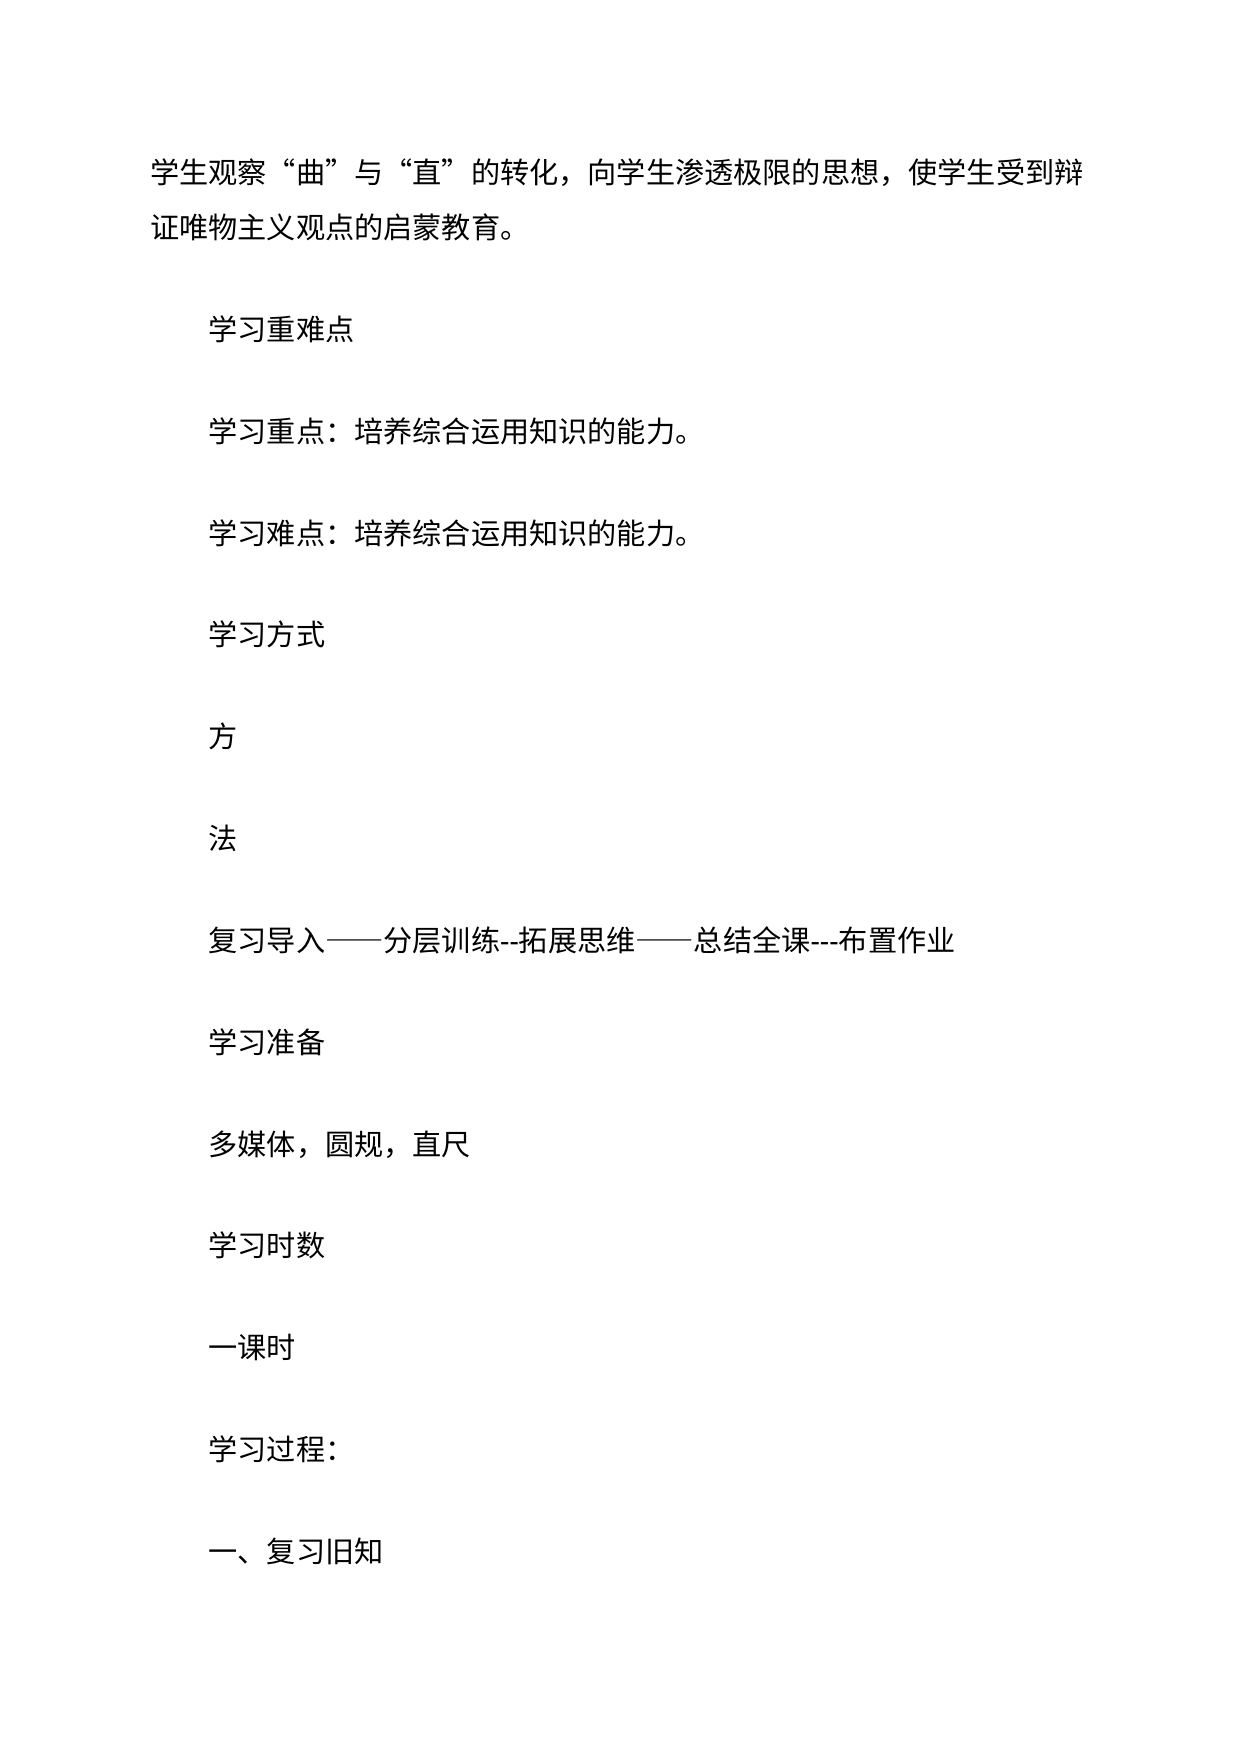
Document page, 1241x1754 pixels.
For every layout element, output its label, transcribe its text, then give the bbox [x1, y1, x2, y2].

text 学习准备 [150, 1019, 1090, 1062]
text 方 [150, 714, 1090, 756]
text 多媒体，圆规，直尺 [150, 1121, 1090, 1163]
text 学习过程： [150, 1426, 1090, 1469]
text 学习时数 [150, 1223, 1090, 1265]
text 学习重难点 [150, 307, 1090, 349]
text 复习导入——分层训练--拓展思维——总结全课---布置作业 [150, 917, 1090, 960]
text 学习重点：培养综合运用知识的能力。 [150, 408, 1090, 451]
text 学习方式 [150, 612, 1090, 654]
text 学习难点：培养综合运用知识的能力。 [150, 510, 1090, 552]
text 一课时 [150, 1324, 1090, 1367]
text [150, 150, 1090, 247]
text 法 [150, 816, 1090, 858]
text 一、复习旧知 [150, 1528, 1090, 1570]
